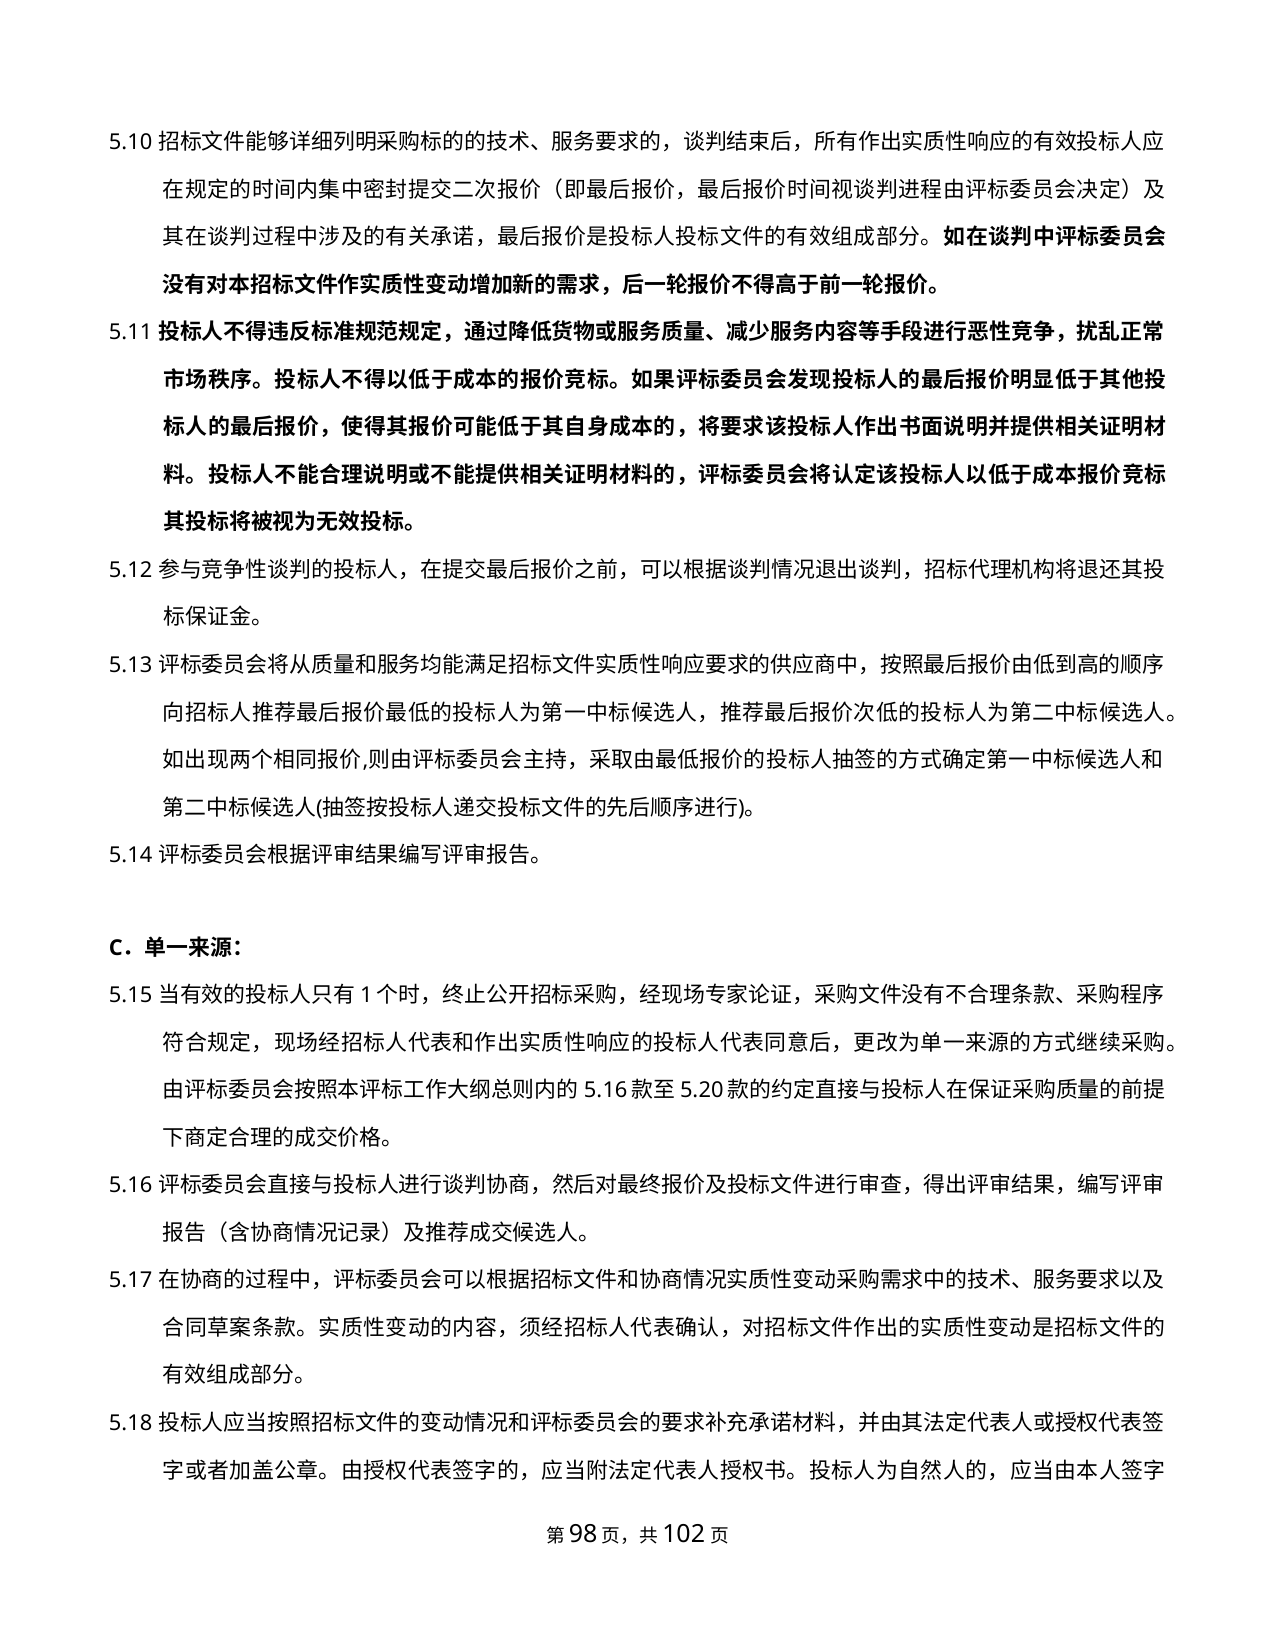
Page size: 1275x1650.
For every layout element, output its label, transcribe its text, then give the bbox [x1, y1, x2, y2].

text 5.15 当有效的投标人只有1个时，终止公开招标采购，经现场专家论证，采购文件没有不合理条款、采购程序符合规定，现场经招标人代表和作出实质性响应的投标人代表同意后，更改为单一来源的方式继续采购。由评标委员会按照本评标工作大纲总则内的5.16款至5.20款的约定直接与投标人在保证采购质量的前提下商定合理的成交价格。 [109, 977, 1166, 1151]
text 5.13 评标委员会将从质量和服务均能满足招标文件实质性响应要求的供应商中，按照最后报价由低到高的顺序向招标人推荐最后报价最低的投标人为第一中标候选人，推荐最后报价次低的投标人为第二中标候选人。如出现两个相同报价,则由评标委员会主持，采取由最低报价的投标人抽签的方式确定第一中标候选人和第二中标候选人(抽签按投标人递交投标文件的先后顺序进行)。 [109, 647, 1166, 821]
text C．单一来源： [109, 929, 1166, 961]
text 5.10 招标文件能够详细列明采购标的的技术、服务要求的，谈判结束后，所有作出实质性响应的有效投标人应在规定的时间内集中密封提交二次报价（即最后报价，最后报价时间视谈判进程由评标委员会决定）及其在谈判过程中涉及的有关承诺，最后报价是投标人投标文件的有效组成部分。如在谈判中评标委员会没有对本招标文件作实质性变动增加新的需求，后一轮报价不得高于前一轮报价。 [109, 124, 1166, 298]
text 5.16 评标委员会直接与投标人进行谈判协商，然后对最终报价及投标文件进行审查，得出评审结果，编写评审报告（含协商情况记录）及推荐成交候选人。 [109, 1167, 1166, 1247]
text 5.17 在协商的过程中，评标委员会可以根据招标文件和协商情况实质性变动采购需求中的技术、服务要求以及合同草案条款。实质性变动的内容，须经招标人代表确认，对招标文件作出的实质性变动是招标文件的有效组成部分。 [109, 1262, 1166, 1389]
text 5.12 参与竞争性谈判的投标人，在提交最后报价之前，可以根据谈判情况退出谈判，招标代理机构将退还其投标保证金。 [109, 552, 1166, 631]
text 5.14 评标委员会根据评审结果编写评审报告。 [109, 837, 1166, 869]
text 5.11 投标人不得违反标准规范规定，通过降低货物或服务质量、减少服务内容等手段进行恶性竞争，扰乱正常市场秩序。投标人不得以低于成本的报价竞标。如果评标委员会发现投标人的最后报价明显低于其他投标人的最后报价，使得其报价可能低于其自身成本的，将要求该投标人作出书面说明并提供相关证明材料。投标人不能合理说明或不能提供相关证明材料的，评标委员会将认定该投标人以低于成本报价竞标，其投标将被视为无效投标。 [109, 314, 1166, 536]
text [109, 1405, 1166, 1484]
